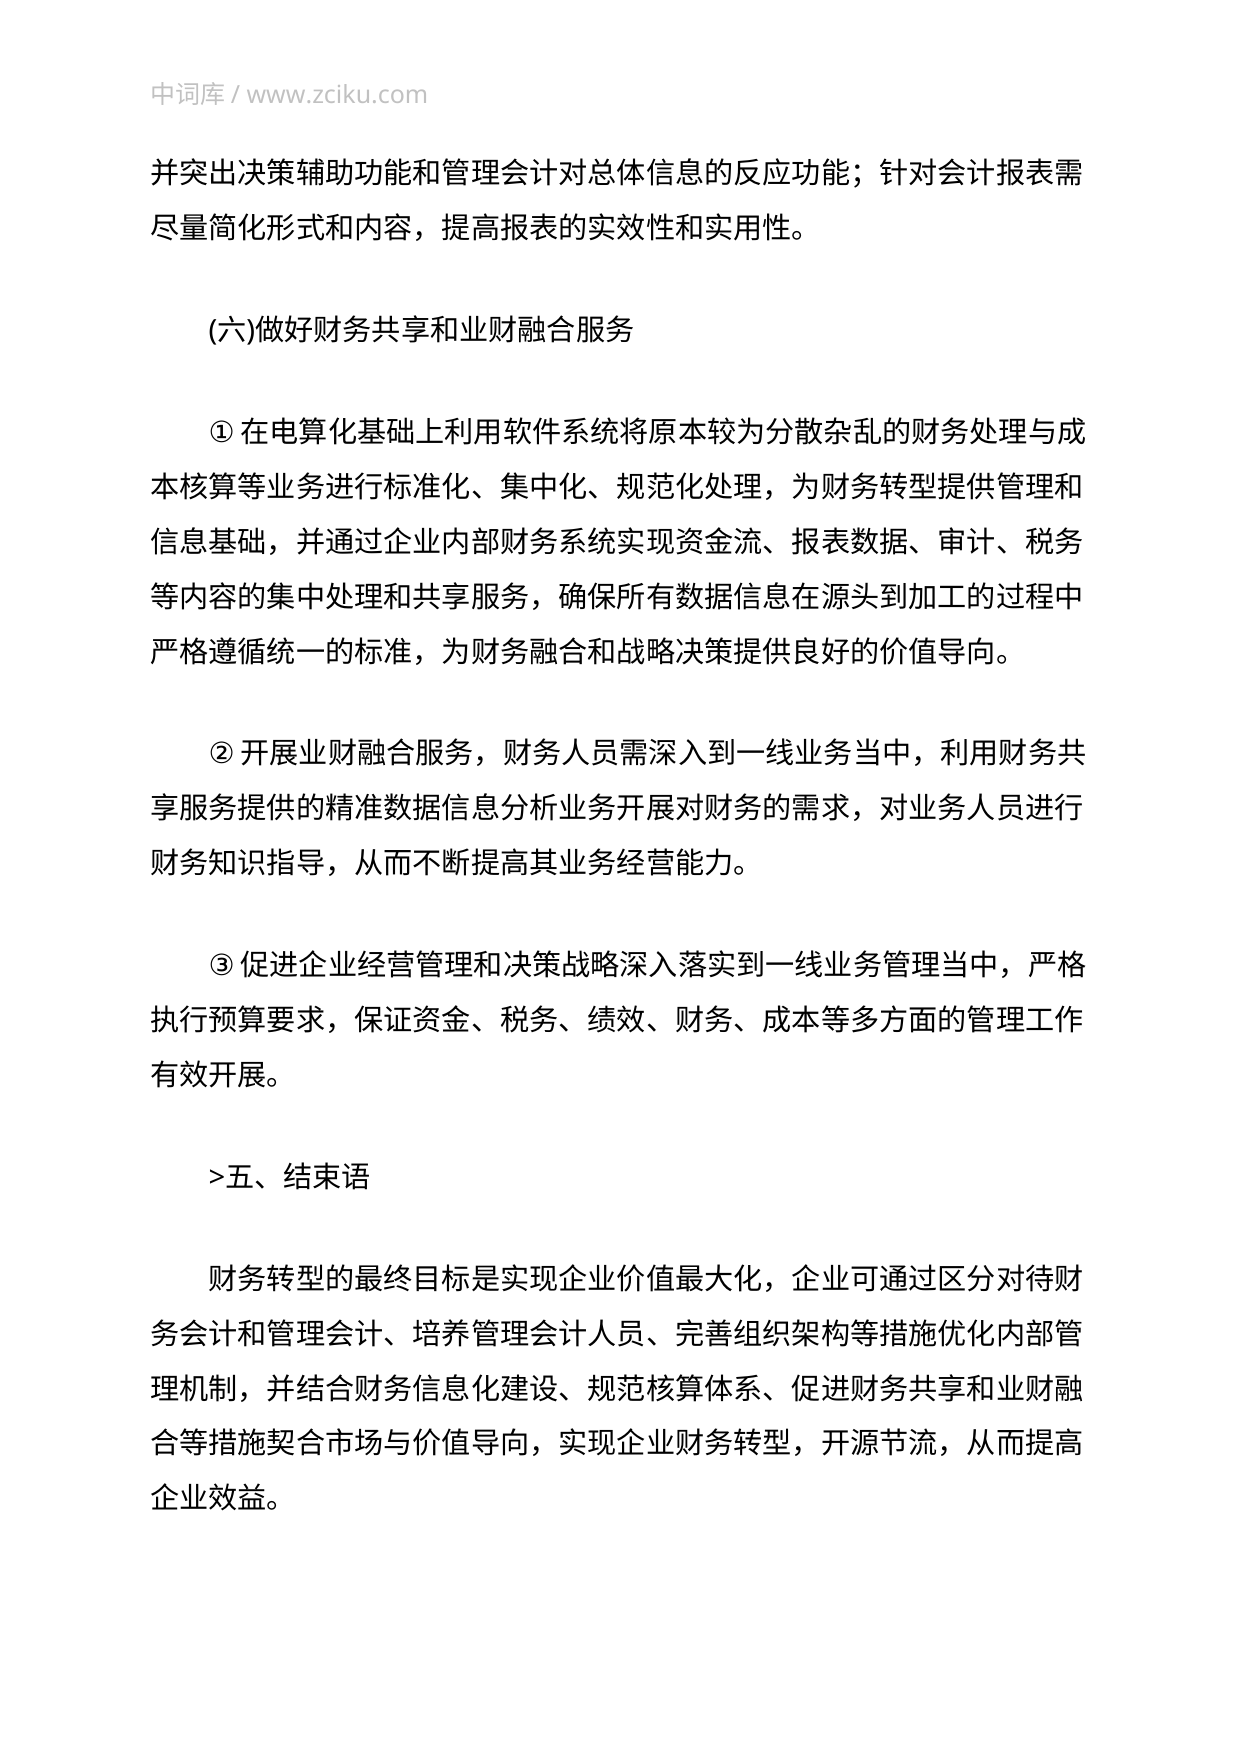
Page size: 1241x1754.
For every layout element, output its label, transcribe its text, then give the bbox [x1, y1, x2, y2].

text ③促进企业经营管理和决策战略深入落实到一线业务管理当中，严格执行预算要求，保证资金、税务、绩效、财务、成本等多方面的管理工作有效开展。 [150, 942, 1090, 1094]
text >五、结束语 [150, 1153, 1090, 1196]
text 财务转型的最终目标是实现企业价值最大化，企业可通过区分对待财务会计和管理会计、培养管理会计人员、完善组织架构等措施优化内部管理机制，并结合财务信息化建设、规范核算体系、促进财务共享和业财融合等措施契合市场与价值导向，实现企业财务转型，开源节流，从而提高企业效益。 [150, 1255, 1090, 1517]
text (六)做好财务共享和业财融合服务 [150, 307, 1090, 349]
text ②开展业财融合服务，财务人员需深入到一线业务当中，利用财务共享服务提供的精准数据信息分析业务开展对财务的需求，对业务人员进行财务知识指导，从而不断提高其业务经营能力。 [150, 730, 1090, 882]
text ①在电算化基础上利用软件系统将原本较为分散杂乱的财务处理与成本核算等业务进行标准化、集中化、规范化处理，为财务转型提供管理和信息基础，并通过企业内部财务系统实现资金流、报表数据、审计、税务等内容的集中处理和共享服务，确保所有数据信息在源头到加工的过程中严格遵循统一的标准，为财务融合和战略决策提供良好的价值导向。 [150, 409, 1090, 671]
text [150, 150, 1090, 247]
